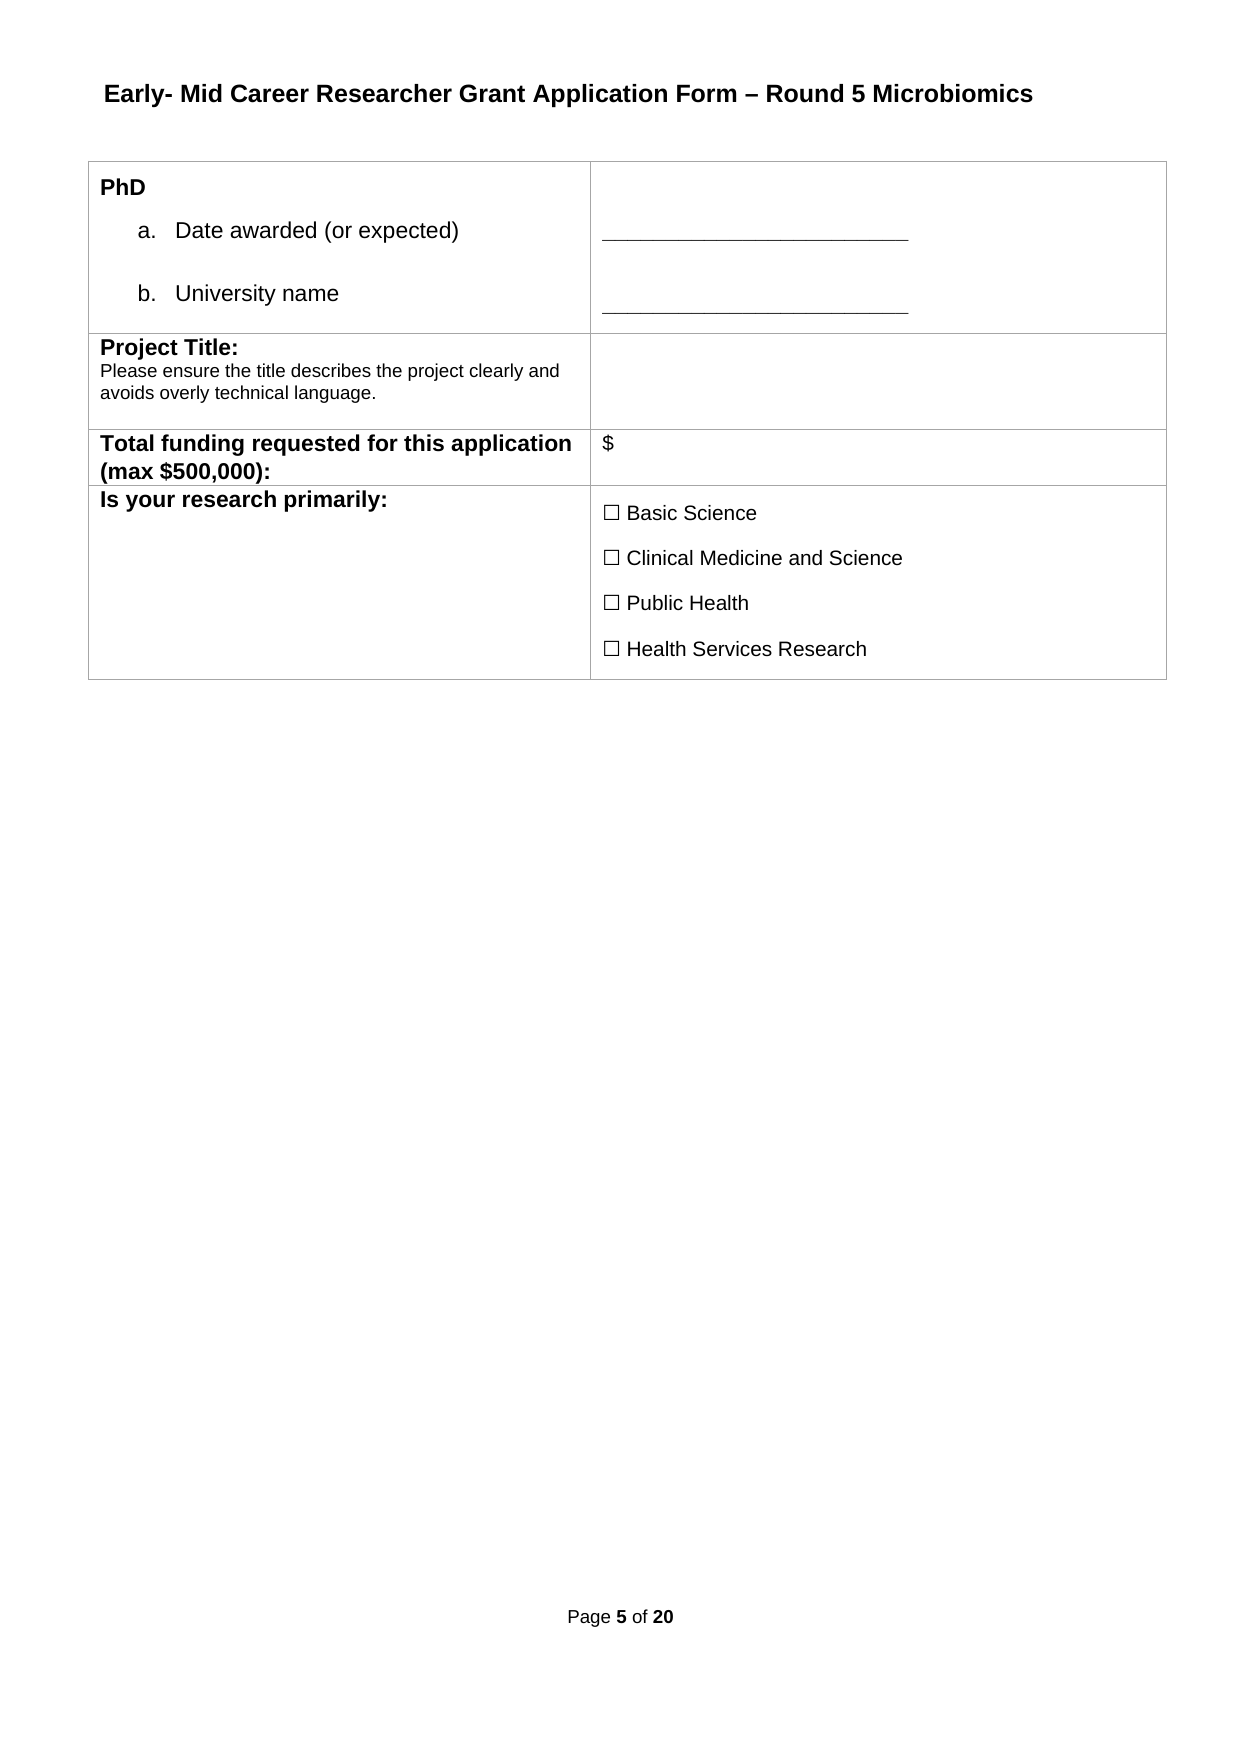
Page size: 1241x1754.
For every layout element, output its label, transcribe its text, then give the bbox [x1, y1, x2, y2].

table_cell Total funding requested for this application (max $500,000): [89, 430, 590, 485]
table_cell Basic Science Clinical Medicine and Science Public Health Health Services Research [591, 486, 1166, 678]
table_cell $ [591, 430, 1166, 485]
table_cell Is your research primarily: [89, 486, 590, 678]
table_cell [591, 334, 1166, 429]
table_cell ________________________ ________________________ [591, 162, 1166, 332]
table_cell Project Title: Please ensure the title describes the project clearly and avoids overly technical language. [89, 334, 590, 429]
table_cell PhD Date awarded (or expected) University name [89, 162, 590, 332]
